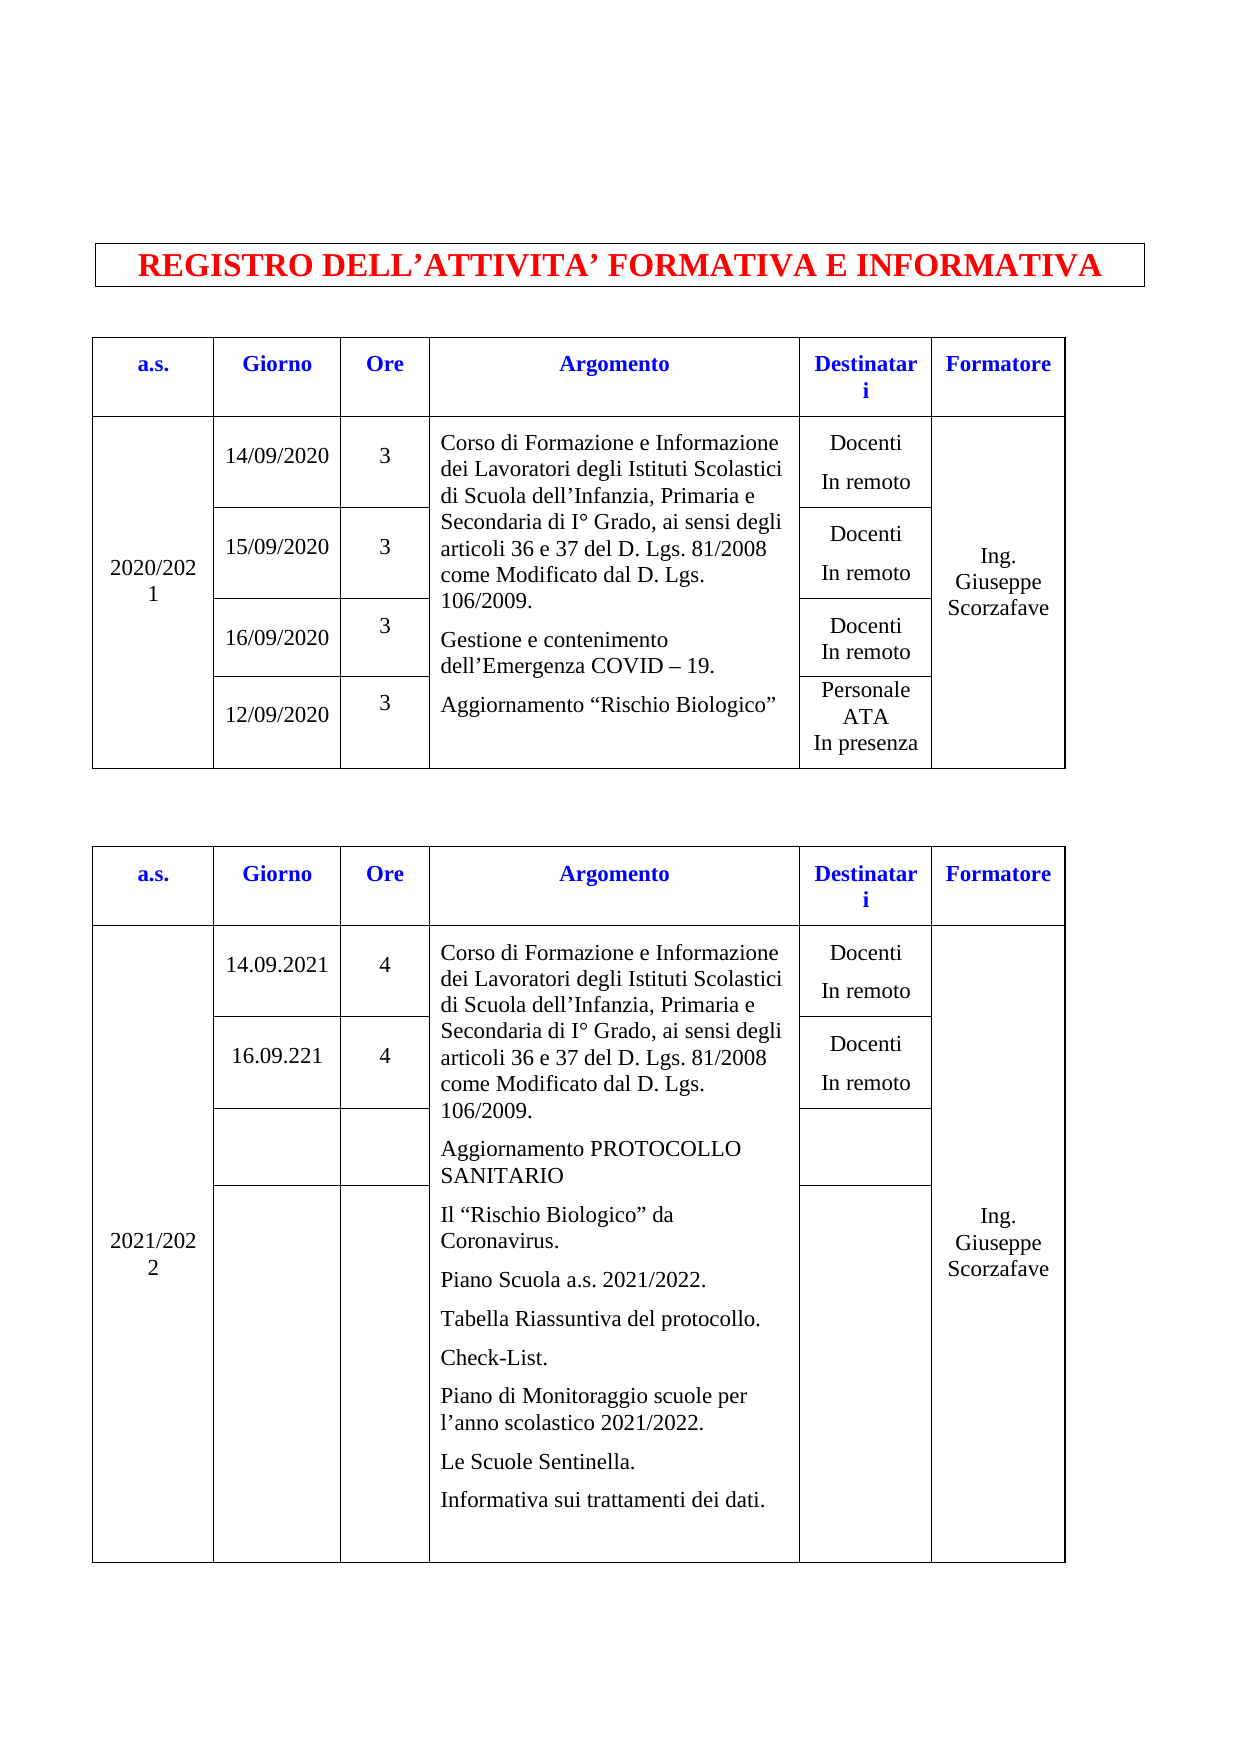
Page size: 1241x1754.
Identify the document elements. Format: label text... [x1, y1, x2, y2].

table_cell 3 [341, 599, 429, 676]
table_cell 14/09/2020 [214, 417, 340, 507]
table_cell Docenti In remoto [800, 508, 931, 598]
table_cell Corso di Formazione e Informazione dei Lavoratori degli Istituti Scolastici di Scuola dell’Infanzia, Primaria e Secondaria di I° Grado, ai sensi degli articoli 36 e 37 del D. Lgs. 81/2008 come Modificato dal D. Lgs. 106/2009. Gestione e contenimento dell’Emergenza COVID – 19. Aggiornamento “Rischio Biologico” [430, 417, 799, 768]
table_cell 16.09.221 [214, 1017, 340, 1107]
table_header Ore [341, 847, 429, 925]
table_cell 14.09.2021 [214, 926, 340, 1016]
table_cell 2021/2022 [93, 926, 213, 1562]
table_cell 4 [341, 1017, 429, 1107]
table_cell 16/09/2020 [214, 599, 340, 676]
text REGISTRO DELL’ATTIVITA’ FORMATIVA E INFORMATIVA [96, 244, 1144, 286]
table_cell [800, 1186, 931, 1562]
table_cell [800, 1109, 931, 1185]
table_header a.s. [93, 847, 213, 925]
table_cell [214, 1109, 340, 1185]
table_cell 3 [341, 508, 429, 598]
table_cell 3 [341, 417, 429, 507]
table_cell Docenti In remoto [800, 417, 931, 507]
table_header a.s. [93, 338, 213, 416]
table_cell [341, 1186, 429, 1562]
table_cell 2020/2021 [93, 417, 213, 768]
table_cell Docenti In remoto [800, 599, 931, 676]
table_header Formatore [932, 338, 1064, 416]
table_cell Corso di Formazione e Informazione dei Lavoratori degli Istituti Scolastici di Scuola dell’Infanzia, Primaria e Secondaria di I° Grado, ai sensi degli articoli 36 e 37 del D. Lgs. 81/2008 come Modificato dal D. Lgs. 106/2009. Aggiornamento PROTOCOLLO SANITARIO Il “Rischio Biologico” da Coronavirus. Piano Scuola a.s. 2021/2022. Tabella Riassuntiva del protocollo. Check-List. Piano di Monitoraggio scuole per l’anno scolastico 2021/2022. Le Scuole Sentinella. Informativa sui trattamenti dei dati. [430, 926, 799, 1562]
table_cell Ing. Giuseppe Scorzafave [932, 417, 1064, 768]
table_header Formatore [932, 847, 1064, 925]
table_cell 4 [341, 926, 429, 1016]
table_cell Personale ATA In presenza [800, 677, 931, 768]
table_cell Ing. Giuseppe Scorzafave [932, 926, 1064, 1562]
table_cell [214, 1186, 340, 1562]
table_header Giorno [214, 847, 340, 925]
table_header Destinatari [800, 338, 931, 416]
table_header Ore [341, 338, 429, 416]
table_cell Docenti In remoto [800, 926, 931, 1016]
table_header Argomento [430, 338, 799, 416]
table_cell 15/09/2020 [214, 508, 340, 598]
table_header Giorno [214, 338, 340, 416]
table_header Destinatari [800, 847, 931, 925]
table_cell 12/09/2020 [214, 677, 340, 768]
table_cell [341, 1109, 429, 1185]
table_cell 3 [341, 677, 429, 768]
table_header Argomento [430, 847, 799, 925]
table_cell Docenti In remoto [800, 1017, 931, 1107]
